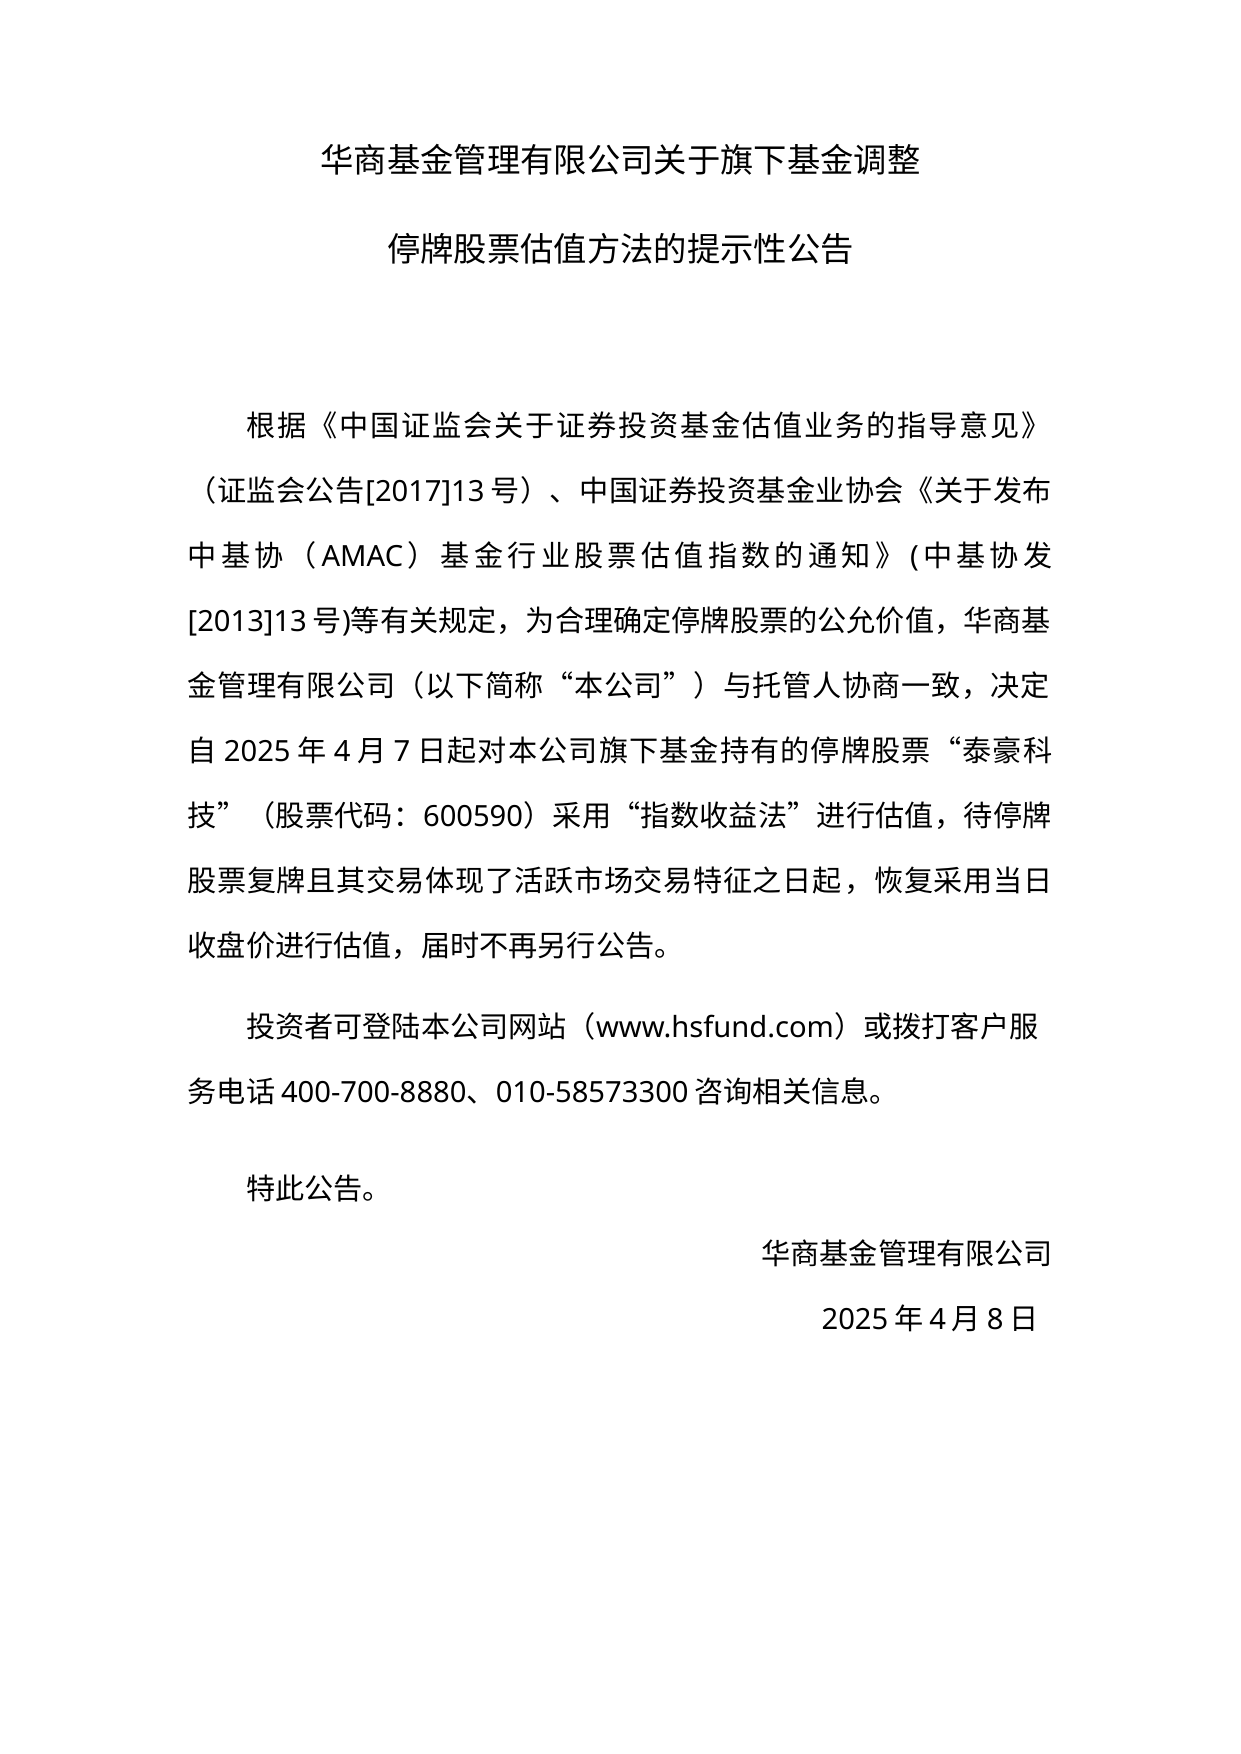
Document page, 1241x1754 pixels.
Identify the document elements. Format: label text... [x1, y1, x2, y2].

text 投资者可登陆本公司网站（www.hsfund.com）或拨打客户服务电话400-700-8880、010-58573300咨询相关信息。 [187, 992, 1053, 1122]
text 2025年4月8日 [187, 1284, 1038, 1349]
text 停牌股票估值方法的提示性公告 [187, 214, 1053, 279]
text 华商基金管理有限公司 [187, 1219, 1053, 1284]
text 根据《中国证监会关于证券投资基金估值业务的指导意见》（证监会公告[2017]13号）、中国证券投资基金业协会《关于发布中基协（AMAC）基金行业股票估值指数的通知》(中基协发[2013]13号)等有关规定，为合理确定停牌股票的公允价值，华商基金管理有限公司（以下简称“本公司”）与托管人协商一致，决定自2025年4月7日起对本公司旗下基金持有的停牌股票“泰豪科技”（股票代码：600590）采用“指数收益法”进行估值，待停牌股票复牌且其交易体现了活跃市场交易特征之日起，恢复采用当日收盘价进行估值，届时不再另行公告。 [187, 391, 1053, 976]
text 特此公告。 [187, 1154, 1053, 1219]
text 华商基金管理有限公司关于旗下基金调整 [187, 125, 1053, 190]
